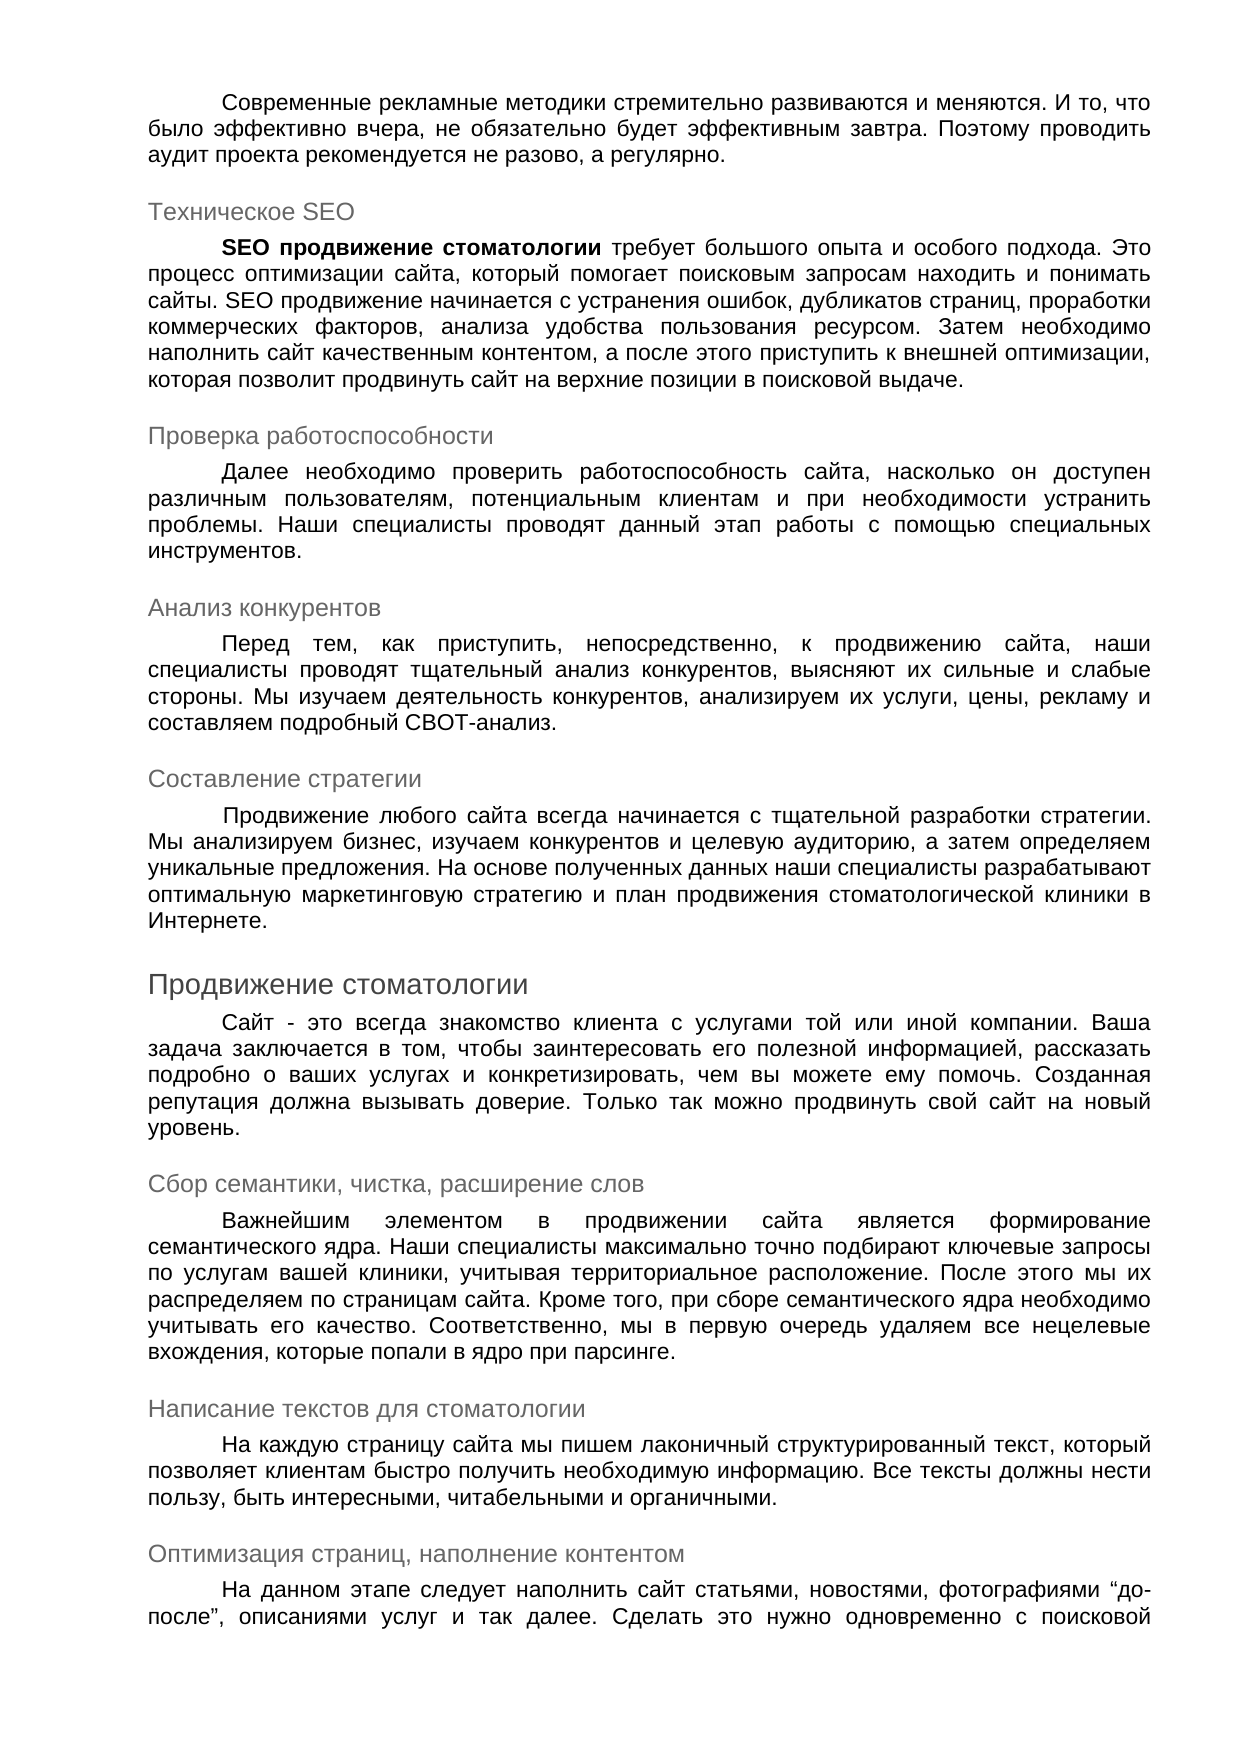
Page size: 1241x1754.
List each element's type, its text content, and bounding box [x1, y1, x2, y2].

text Перед тем, как приступить, непосредственно, к продвижению сайта, наши специалисты проводят тщательный анализ конкурентов, выясняют их сильные и слабые стороны. Мы изучаем деятельность конкурентов, анализируем их услуги, цены, рекламу и составляем подробный СВОТ-анализ. [148, 630, 1152, 735]
text Важнейшим элементом в продвижении сайта является формирование семантического ядра. Наши специалисты максимально точно подбирают ключевые запросы по услугам вашей клиники, учитывая территориальное расположение. После этого мы их распределяем по страницам сайта. Кроме того, при сборе семантического ядра необходимо учитывать его качество. Соответственно, мы в первую очередь удаляем все нецелевые вхождения, которые попали в ядро при парсинге. [148, 1207, 1152, 1365]
text Продвижение стоматологии [148, 967, 1152, 1000]
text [148, 1576, 1152, 1629]
text SEO продвижение стоматологии требует большого опыта и особого подхода. Это процесс оптимизации сайта, который помогает поисковым запросам находить и понимать сайты. SEO продвижение начинается с устранения ошибок, дубликатов страниц, проработки коммерческих факторов, анализа удобства пользования ресурсом. Затем необходимо наполнить сайт качественным контентом, а после этого приступить к внешней оптимизации, которая позволит продвинуть сайт на верхние позиции в поисковой выдаче. [148, 234, 1152, 392]
text Продвижение любого сайта всегда начинается с тщательной разработки стратегии. Мы анализируем бизнес, изучаем конкурентов и целевую аудиторию, а затем определяем уникальные предложения. На основе полученных данных наши специалисты разрабатывают оптимальную маркетинговую стратегию и план продвижения стоматологической клиники в Интернете. [148, 802, 1152, 933]
text Анализ конкурентов [148, 593, 1152, 622]
text Написание текстов для стоматологии [148, 1394, 1152, 1423]
text Оптимизация страниц, наполнение контентом [148, 1539, 1152, 1568]
text Проверка работоспособности [148, 421, 1152, 450]
text Сайт - это всегда знакомство клиента с услугами той или иной компании. Ваша задача заключается в том, чтобы заинтересовать его полезной информацией, рассказать подробно о ваших услугах и конкретизировать, чем вы можете ему помочь. Созданная репутация должна вызывать доверие. Только так можно продвинуть свой сайт на новый уровень. [148, 1008, 1152, 1140]
text На каждую страницу сайта мы пишем лаконичный структурированный текст, который позволяет клиентам быстро получить необходимую информацию. Все тексты должны нести пользу, быть интересными, читабельными и органичными. [148, 1431, 1152, 1510]
text Сбор семантики, чистка, расширение слов [148, 1169, 1152, 1198]
text Техническое SEO [148, 197, 1152, 226]
text Современные рекламные методики стремительно развиваются и меняются. И то, что было эффективно вчера, не обязательно будет эффективным завтра. Поэтому проводить аудит проекта рекомендуется не разово, а регулярно. [148, 88, 1152, 168]
text Далее необходимо проверить работоспособность сайта, насколько он доступен различным пользователям, потенциальным клиентам и при необходимости устранить проблемы. Наши специалисты проводят данный этап работы с помощью специальных инструментов. [148, 458, 1152, 564]
text Составление стратегии [148, 764, 1152, 793]
